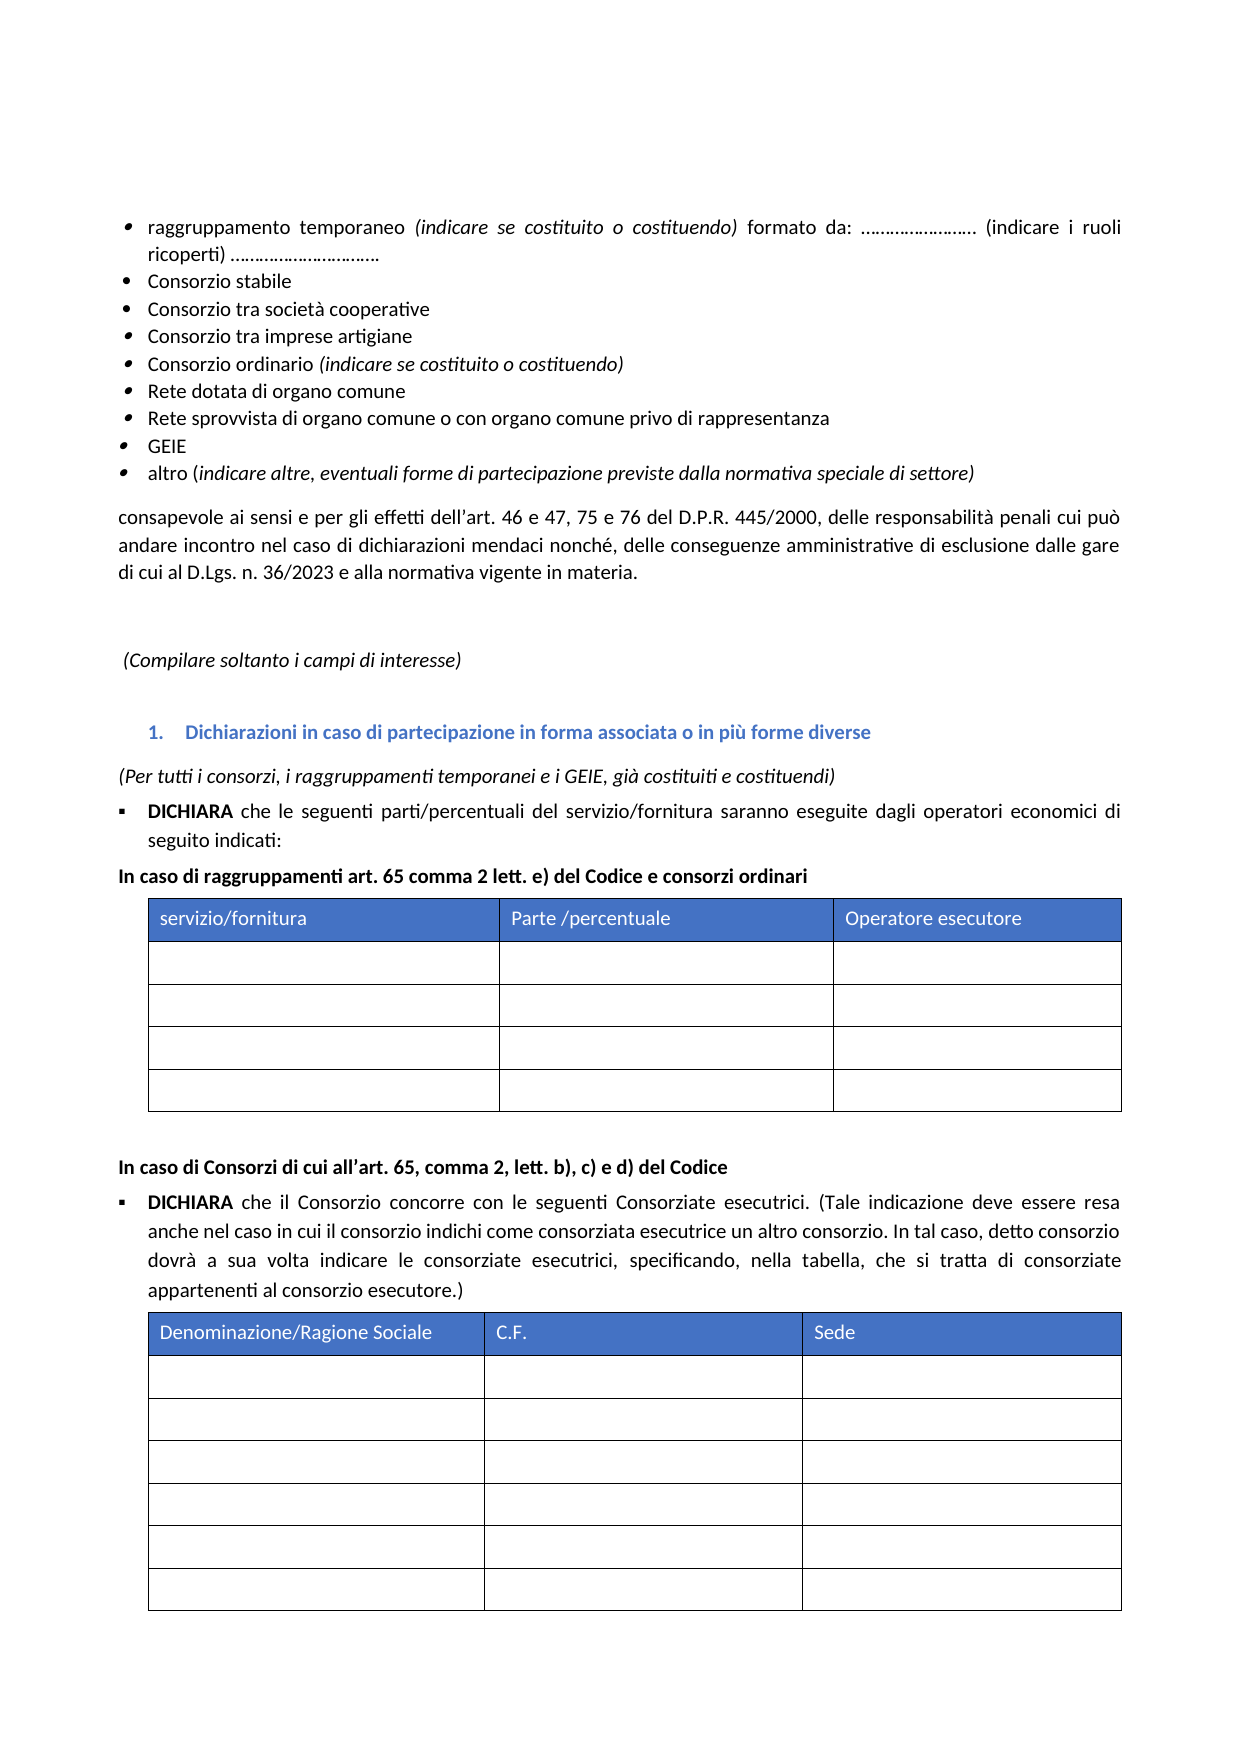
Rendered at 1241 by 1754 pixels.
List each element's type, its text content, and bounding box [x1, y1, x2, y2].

table_cell [834, 942, 1121, 984]
list Dichiarazioni in caso di partecipazione in forma associata o in più forme diverse [148, 719, 1122, 744]
table_header Denominazione/Ragione Sociale [149, 1313, 484, 1355]
table_cell [803, 1441, 1121, 1482]
table_cell [485, 1484, 802, 1525]
table_cell [149, 985, 499, 1026]
table_cell [500, 942, 833, 984]
table_cell [149, 1070, 499, 1111]
table_cell [803, 1569, 1121, 1610]
list Consorzio ordinario (indicare se costituito o costituendo) [123, 351, 1122, 376]
table_cell [500, 985, 833, 1026]
table_cell [149, 1484, 484, 1525]
table_cell [149, 1569, 484, 1610]
text ▪ DICHIARA che le seguenti parti/percentuali del servizio/fornitura saranno eseguite dagli operatori economici di seguito indicati: [118, 798, 1122, 853]
text In caso di Consorzi di cui all’art. 65, comma 2, lett. b), c) e d) del Codice [118, 1154, 1122, 1179]
table_cell [834, 1027, 1121, 1069]
table_cell [500, 1027, 833, 1069]
table_cell [834, 1070, 1121, 1111]
table_cell [485, 1356, 802, 1397]
table_cell [149, 1526, 484, 1567]
list Consorzio tra imprese artigiane [123, 323, 1122, 349]
table_cell [803, 1399, 1121, 1440]
table_cell [803, 1526, 1121, 1567]
table_cell [485, 1399, 802, 1440]
text (Per tutti i consorzi, i raggruppamenti temporanei e i GEIE, già costituiti e costituendi) [118, 763, 1122, 788]
list Consorzio stabile [123, 269, 1122, 294]
table_cell [485, 1526, 802, 1567]
table_header Operatore esecutore [834, 899, 1121, 941]
text In caso di raggruppamenti art. 65 comma 2 lett. e) del Codice e consorzi ordinari [118, 863, 1122, 888]
table_cell [485, 1441, 802, 1482]
table_cell [485, 1569, 802, 1610]
table_cell [149, 1399, 484, 1440]
table_cell [834, 985, 1121, 1026]
list altro (indicare altre, eventuali forme di partecipazione previste dalla normativa speciale di settore) [118, 460, 1122, 486]
list Rete sprovvista di organo comune o con organo comune privo di rappresentanza [123, 406, 1122, 431]
table_header Sede [803, 1313, 1121, 1355]
list raggruppamento temporaneo (indicare se costituito o costituendo) formato da: …………………… (indicare i ruoli ricoperti) …………………………. [123, 214, 1122, 267]
list Consorzio tra società cooperative [123, 296, 1122, 321]
list GEIE [118, 433, 1122, 458]
text ▪ DICHIARA che il Consorzio concorre con le seguenti Consorziate esecutrici. (Tale indicazione deve essere resa anche nel caso in cui il consorzio indichi come consorziata esecutrice un altro consorzio. In tal caso, detto consorzio dovrà a sua volta indicare le consorziate esecutrici, specificando, nella tabella, che si tratta di consorziate appartenenti al consorzio esecutore.) [118, 1189, 1122, 1302]
list Rete dotata di organo comune [123, 378, 1122, 404]
text (Compilare soltanto i campi di interesse) [118, 647, 1122, 673]
table_cell [500, 1070, 833, 1111]
table_header C.F. [485, 1313, 802, 1355]
table_cell [149, 942, 499, 984]
table_cell [803, 1484, 1121, 1525]
table_cell [149, 1356, 484, 1397]
table_cell [149, 1027, 499, 1069]
table_cell [803, 1356, 1121, 1397]
table_cell [149, 1441, 484, 1482]
text consapevole ai sensi e per gli effetti dell’art. 46 e 47, 75 e 76 del D.P.R. 445/2000, delle responsabilità penali cui può andare incontro nel caso di dichiarazioni mendaci nonché, delle conseguenze amministrative di esclusione dalle gare di cui al D.Lgs. n. 36/2023 e alla normativa vigente in materia. [118, 504, 1122, 585]
table_header servizio/fornitura [149, 899, 499, 941]
table_header Parte /percentuale [500, 899, 833, 941]
